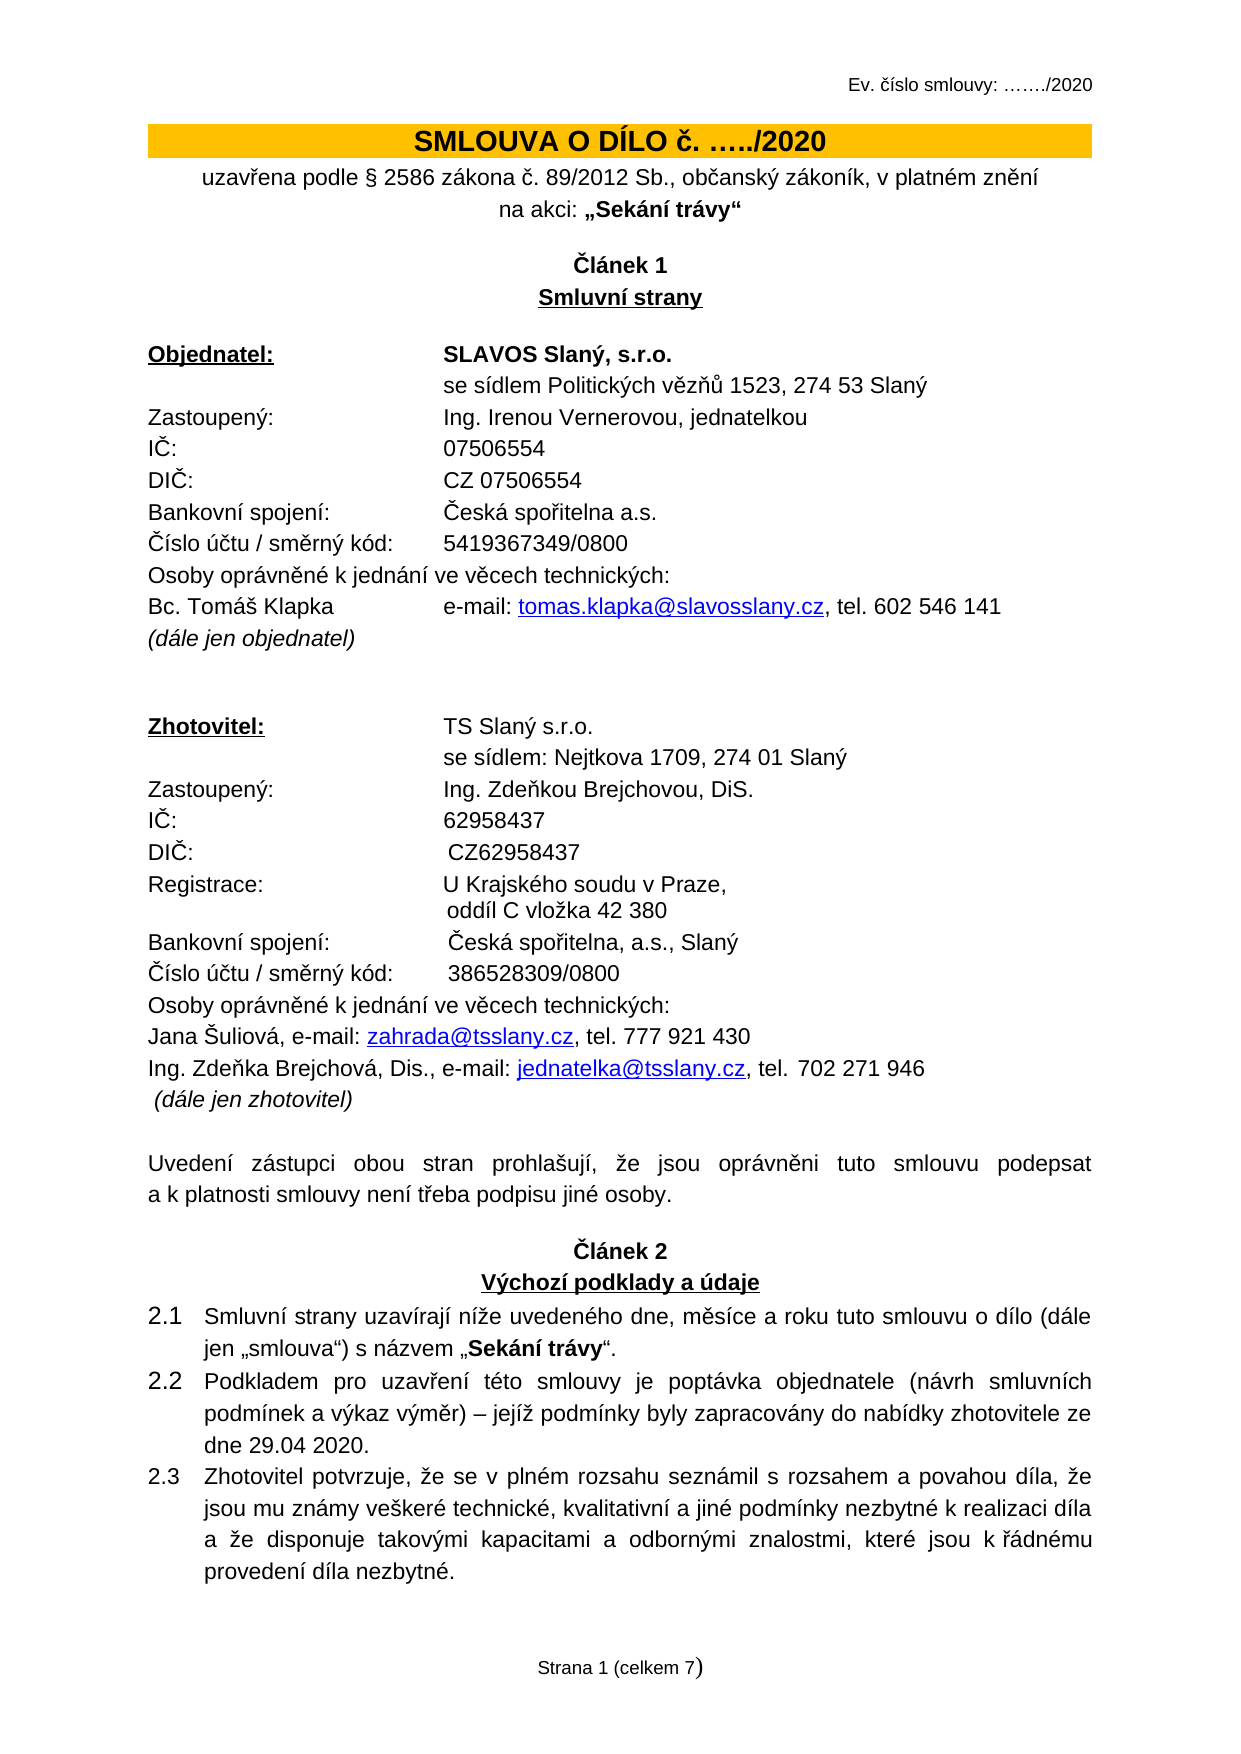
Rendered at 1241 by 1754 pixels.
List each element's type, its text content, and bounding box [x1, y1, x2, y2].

text Smluvní strany [148, 284, 1092, 310]
text Článek 1 [148, 252, 1092, 279]
text (dále jen zhotovitel) [148, 1086, 1092, 1113]
text Osoby oprávněné k jednání ve věcech technických: [148, 992, 1092, 1018]
text Uvedení zástupci obou stran prohlašují, že jsou oprávněni tuto smlouvu podepsat a k platnosti smlouvy není třeba podpisu jiné osoby. [148, 1149, 1092, 1207]
text IČ: 62958437 [148, 807, 1092, 834]
text Bc. Tomáš Klapka e-mail: tomas.klapka@slavosslany.cz, tel. 602 546 141 [148, 593, 1092, 619]
text Bankovní spojení: Česká spořitelna, a.s., Slaný [148, 928, 1092, 955]
text se sídlem Politických vězňů 1523, 274 53 Slaný [148, 372, 1092, 398]
text Číslo účtu / směrný kód: 5419367349/0800 [148, 530, 1092, 556]
text Bankovní spojení: Česká spořitelna a.s. [148, 498, 1092, 525]
list Smluvní strany uzavírají níže uvedeného dne, měsíce a roku tuto smlouvu o dílo (dále jen „smlouva“) s názvem „Sekání trávy“. [148, 1301, 1092, 1361]
text Zhotovitel: TS Slaný s.r.o. [148, 713, 1092, 739]
text SMLOUVA O DÍLO č. …../2020 [148, 124, 1092, 158]
text Objednatel: SLAVOS Slaný, s.r.o. [148, 341, 1092, 367]
text Ing. Zdeňka Brejchová, Dis., e-mail: jednatelka@tsslany.cz, tel. 702 271 946 [148, 1055, 1092, 1081]
text (dále jen objednatel) [148, 625, 1092, 651]
text IČ: 07506554 [148, 435, 1092, 462]
text Článek 2 [148, 1238, 1092, 1264]
text na akci: „Sekání trávy“ [148, 196, 1092, 222]
text Číslo účtu / směrný kód: 386528309/0800 [148, 960, 1092, 986]
text Zastoupený: Ing. Zdeňkou Brejchovou, DiS. [148, 776, 1092, 802]
list Zhotovitel potvrzuje, že se v plném rozsahu seznámil s rozsahem a povahou díla, že jsou mu známy veškeré technické, kvalitativní a jiné podmínky nezbytné k realizaci díla a že disponuje takovými kapacitami a odbornými znalostmi, které jsou k řádnému provedení díla nezbytné. [148, 1463, 1092, 1584]
text Osoby oprávněné k jednání ve věcech technických: [148, 562, 1092, 588]
text Výchozí podklady a údaje [148, 1269, 1092, 1296]
text Jana Šuliová, e-mail: zahrada@tsslany.cz, tel. 777 921 430 [148, 1023, 1092, 1049]
text DIČ: CZ62958437 [148, 839, 1092, 865]
text se sídlem: Nejtkova 1709, 274 01 Slaný [148, 744, 1092, 771]
list Podkladem pro uzavření této smlouvy je poptávka objednatele (návrh smluvních podmínek a výkaz výměr) – jejíž podmínky byly zapracovány do nabídky zhotovitele ze dne 29.04 2020. [148, 1366, 1092, 1458]
text Zastoupený: Ing. Irenou Vernerovou, jednatelkou [148, 404, 1092, 430]
text Registrace: U Krajského soudu v Praze, [148, 871, 1092, 897]
text DIČ: CZ 07506554 [148, 467, 1092, 493]
text uzavřena podle § 2586 zákona č. 89/2012 Sb., občanský zákoník, v platném znění [148, 164, 1092, 191]
text oddíl C vložka 42 380 [148, 897, 1092, 923]
